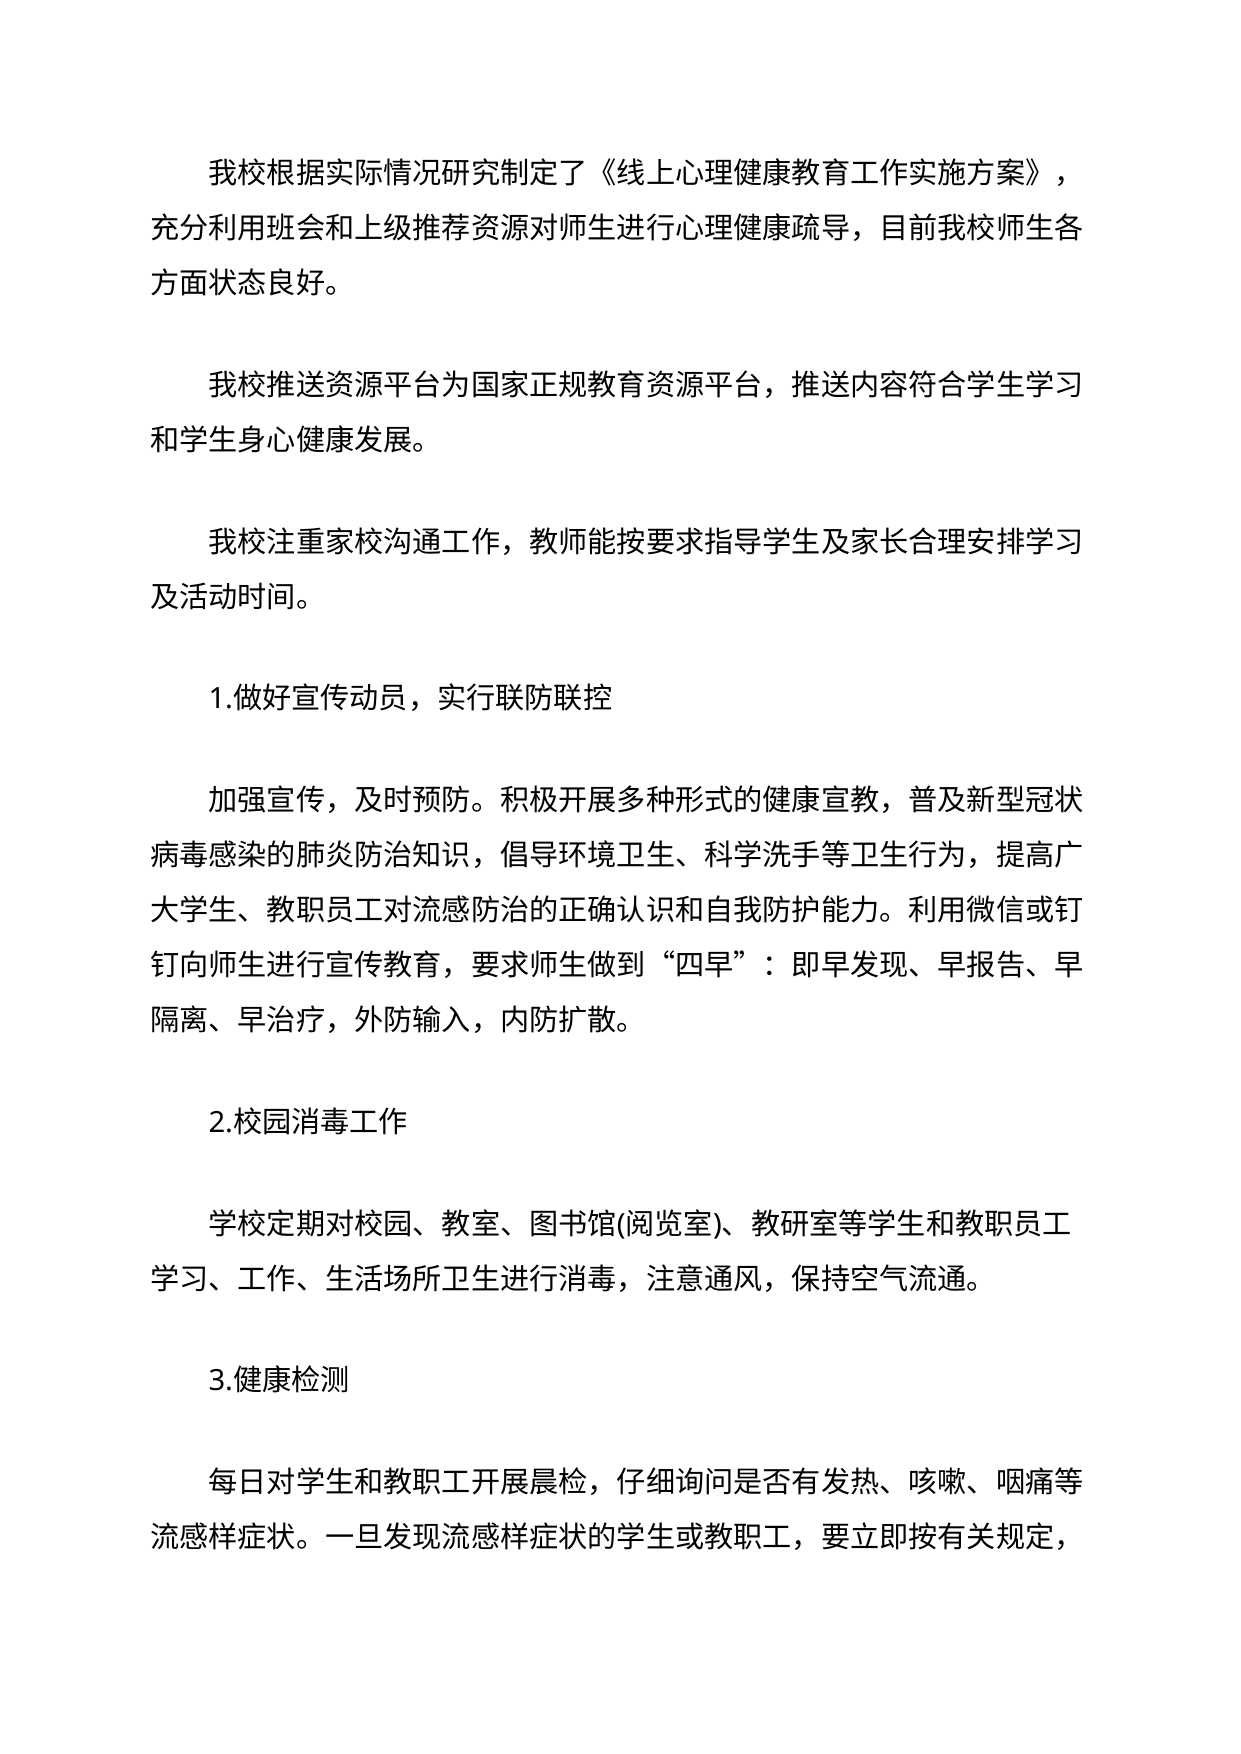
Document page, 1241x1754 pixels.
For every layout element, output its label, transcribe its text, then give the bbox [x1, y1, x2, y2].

text 我校推送资源平台为国家正规教育资源平台，推送内容符合学生学习和学生身心健康发展。 [150, 362, 1090, 459]
text 学校定期对校园、教室、图书馆(阅览室)、教研室等学生和教职员工学习、工作、生活场所卫生进行消毒，注意通风，保持空气流通。 [150, 1200, 1090, 1297]
text 我校根据实际情况研究制定了《线上心理健康教育工作实施方案》，充分利用班会和上级推荐资源对师生进行心理健康疏导，目前我校师生各方面状态良好。 [150, 150, 1090, 302]
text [150, 1459, 1090, 1556]
text 1.做好宣传动员，实行联防联控 [150, 675, 1090, 717]
text 3.健康检测 [150, 1357, 1090, 1399]
text 我校注重家校沟通工作，教师能按要求指导学生及家长合理安排学习及活动时间。 [150, 518, 1090, 615]
text 加强宣传，及时预防。积极开展多种形式的健康宣教，普及新型冠状病毒感染的肺炎防治知识，倡导环境卫生、科学洗手等卫生行为，提高广大学生、教职员工对流感防治的正确认识和自我防护能力。利用微信或钉钉向师生进行宣传教育，要求师生做到“四早”：即早发现、早报告、早隔离、早治疗，外防输入，内防扩散。 [150, 777, 1090, 1039]
text 2.校园消毒工作 [150, 1098, 1090, 1141]
